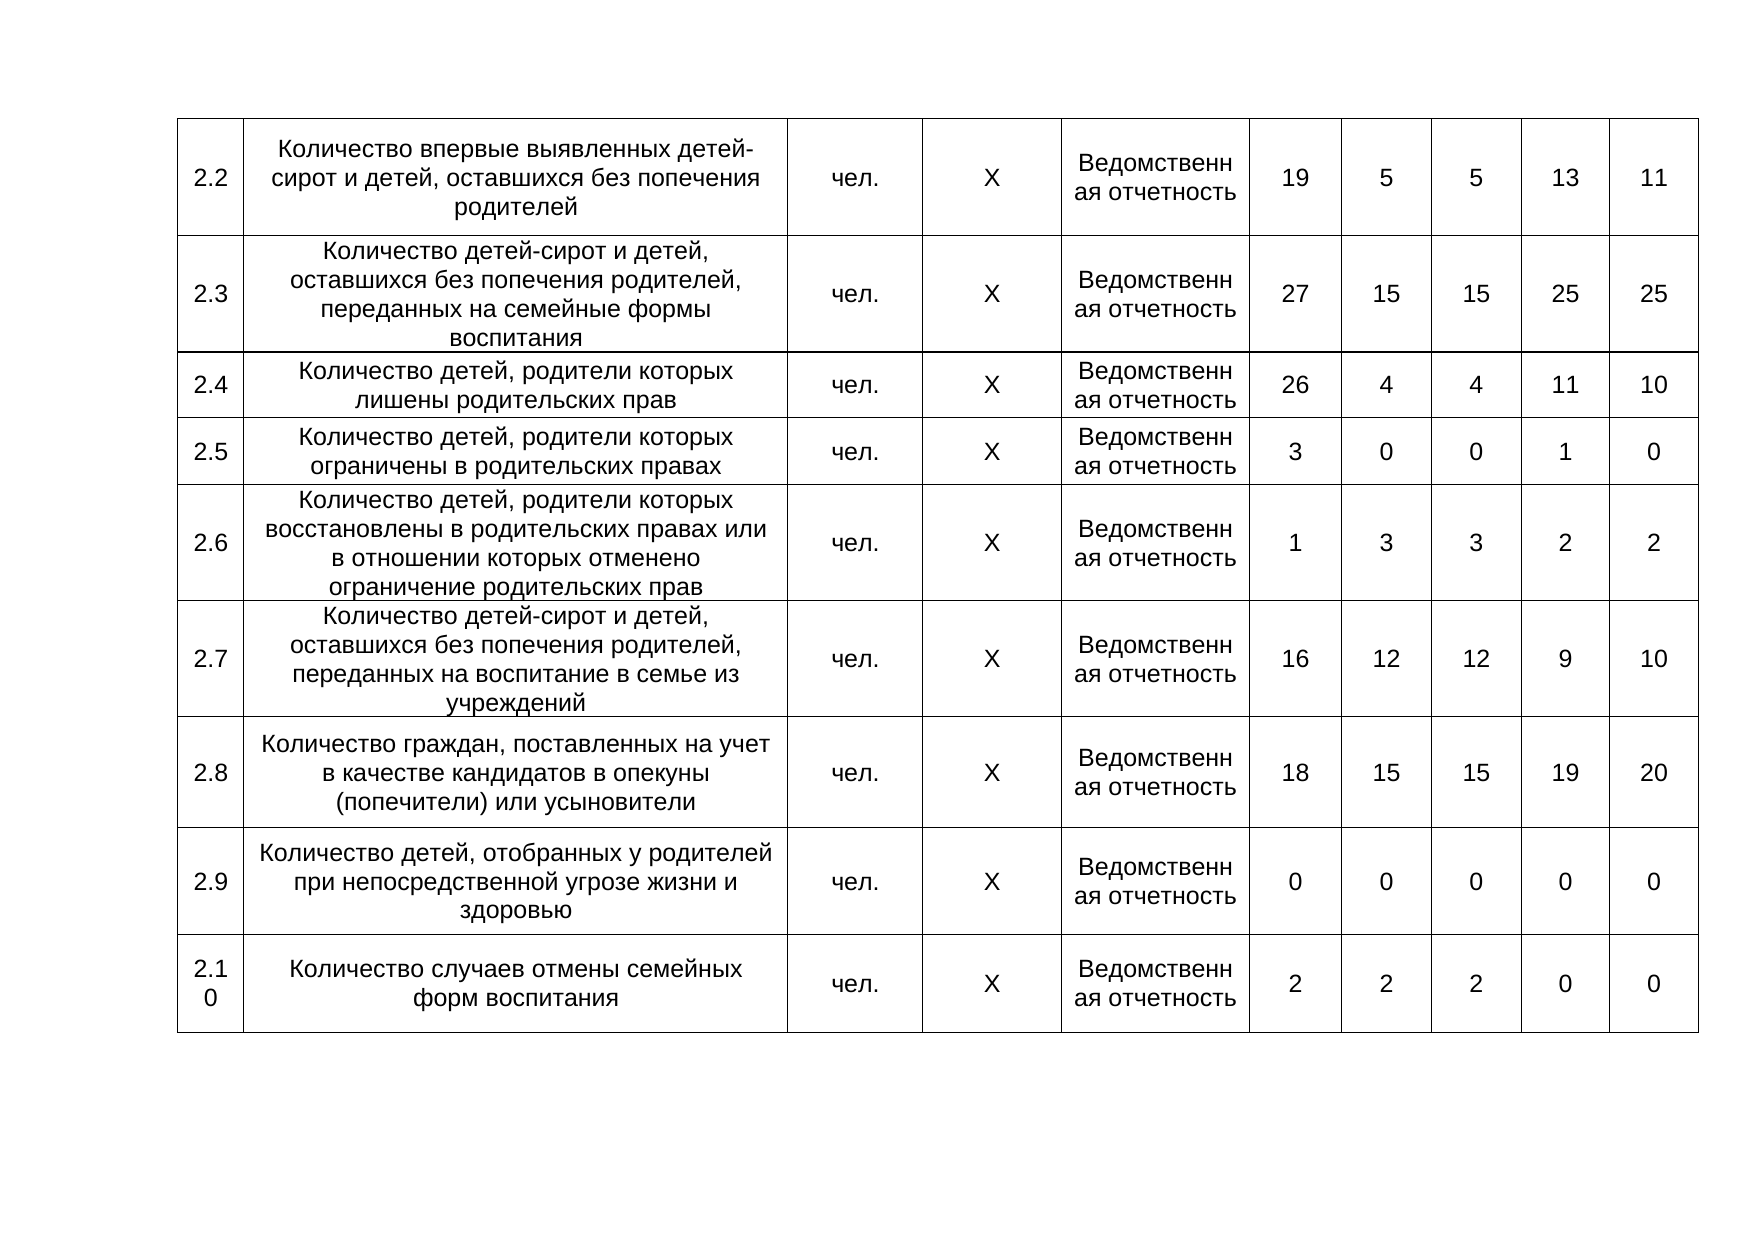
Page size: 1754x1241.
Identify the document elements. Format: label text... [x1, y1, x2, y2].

table_cell Количество случаев отмены семейных форм воспитания [244, 935, 787, 1032]
table_cell 2.10 [178, 935, 243, 1032]
table_cell 0 [1522, 935, 1609, 1032]
table_cell 27 [1250, 236, 1341, 351]
table_cell 2 [1610, 485, 1698, 600]
table_cell X [923, 236, 1061, 351]
table_cell 4 [1432, 353, 1521, 417]
table_cell 2.6 [178, 485, 243, 600]
table_cell 19 [1250, 119, 1341, 235]
table_cell 1 [1250, 485, 1341, 600]
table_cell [1062, 935, 1249, 1032]
table_cell Ведомственная отчетность [1062, 418, 1249, 484]
table_cell чел. [788, 353, 922, 417]
table_cell 0 [1522, 828, 1609, 933]
table_cell Ведомственная отчетность [1062, 601, 1249, 716]
table_cell X [923, 119, 1061, 235]
table_cell 3 [1250, 418, 1341, 484]
table_cell Количество детей, родители которых ограничены в родительских правах [244, 418, 787, 484]
table_cell 0 [1610, 828, 1698, 933]
table_cell 25 [1522, 236, 1609, 351]
table_cell X [923, 601, 1061, 716]
table_cell 2 [1342, 935, 1431, 1032]
table_cell 0 [1432, 418, 1521, 484]
table_cell Ведомственная отчетность [1062, 828, 1249, 933]
table_cell 11 [1610, 119, 1698, 235]
table_cell 2 [1250, 935, 1341, 1032]
table_cell Количество граждан, поставленных на учет в качестве кандидатов в опекуны (попечители) или усыновители [244, 717, 787, 827]
table_cell 3 [1342, 485, 1431, 600]
table_cell 2.5 [178, 418, 243, 484]
table_cell 13 [1522, 119, 1609, 235]
table_cell 2 [1432, 935, 1521, 1032]
table_cell Количество детей-сирот и детей, оставшихся без попечения родителей, переданных на воспитание в семье из учреждений [244, 601, 787, 716]
table_cell 16 [1250, 601, 1341, 716]
table_cell 0 [1250, 828, 1341, 933]
table_cell Количество детей-сирот и детей, оставшихся без попечения родителей, переданных на семейные формы воспитания [244, 236, 787, 351]
table_cell 12 [1432, 601, 1521, 716]
table_cell чел. [788, 485, 922, 600]
table_cell X [923, 353, 1061, 417]
table_cell чел. [788, 935, 922, 1032]
table_cell 15 [1342, 717, 1431, 827]
table_cell 19 [1522, 717, 1609, 827]
table_cell чел. [788, 418, 922, 484]
table_cell 2 [1522, 485, 1609, 600]
table_cell чел. [788, 119, 922, 235]
table_cell 2.2 [178, 119, 243, 235]
table_cell 9 [1522, 601, 1609, 716]
table_cell 10 [1610, 353, 1698, 417]
table_cell 26 [1250, 353, 1341, 417]
table_cell X [923, 717, 1061, 827]
table_cell чел. [788, 601, 922, 716]
table_cell X [923, 418, 1061, 484]
table_cell Количество детей, родители которых лишены родительских прав [244, 353, 787, 417]
table_cell 12 [1342, 601, 1431, 716]
table_cell 2.4 [178, 353, 243, 417]
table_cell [1062, 119, 1249, 235]
table_cell X [923, 828, 1061, 933]
table_cell 0 [1610, 935, 1698, 1032]
table_cell 0 [1342, 828, 1431, 933]
table_cell Ведомственная отчетность [1062, 236, 1249, 351]
table_cell 0 [1610, 418, 1698, 484]
table_cell 3 [1432, 485, 1521, 600]
table_cell 15 [1432, 236, 1521, 351]
table_cell Количество детей, отобранных у родителей при непосредственной угрозе жизни и здоровью [244, 828, 787, 933]
table_cell 11 [1522, 353, 1609, 417]
table_cell 2.8 [178, 717, 243, 827]
table_cell 15 [1432, 717, 1521, 827]
table_cell 4 [1342, 353, 1431, 417]
table_cell X [923, 935, 1061, 1032]
table_cell Количество детей, родители которых восстановлены в родительских правах или в отношении которых отменено ограничение родительских прав [244, 485, 787, 600]
table_cell 15 [1342, 236, 1431, 351]
table_cell 2.3 [178, 236, 243, 351]
table_cell чел. [788, 717, 922, 827]
table_cell 10 [1610, 601, 1698, 716]
table_cell Ведомственная отчетность [1062, 717, 1249, 827]
table_cell 5 [1342, 119, 1431, 235]
table_cell чел. [788, 828, 922, 933]
table_cell Количество впервые выявленных детей-сирот и детей, оставшихся без попечения родителей [244, 119, 787, 235]
table_cell 2.9 [178, 828, 243, 933]
table_cell 20 [1610, 717, 1698, 827]
table_cell X [923, 485, 1061, 600]
table_cell 5 [1432, 119, 1521, 235]
table_cell 25 [1610, 236, 1698, 351]
table_cell 2.7 [178, 601, 243, 716]
table_cell Ведомственная отчетность [1062, 353, 1249, 417]
table_cell 0 [1432, 828, 1521, 933]
table_cell Ведомственная отчетность [1062, 485, 1249, 600]
table_cell чел. [788, 236, 922, 351]
table_cell 1 [1522, 418, 1609, 484]
table_cell 0 [1342, 418, 1431, 484]
table_cell 18 [1250, 717, 1341, 827]
